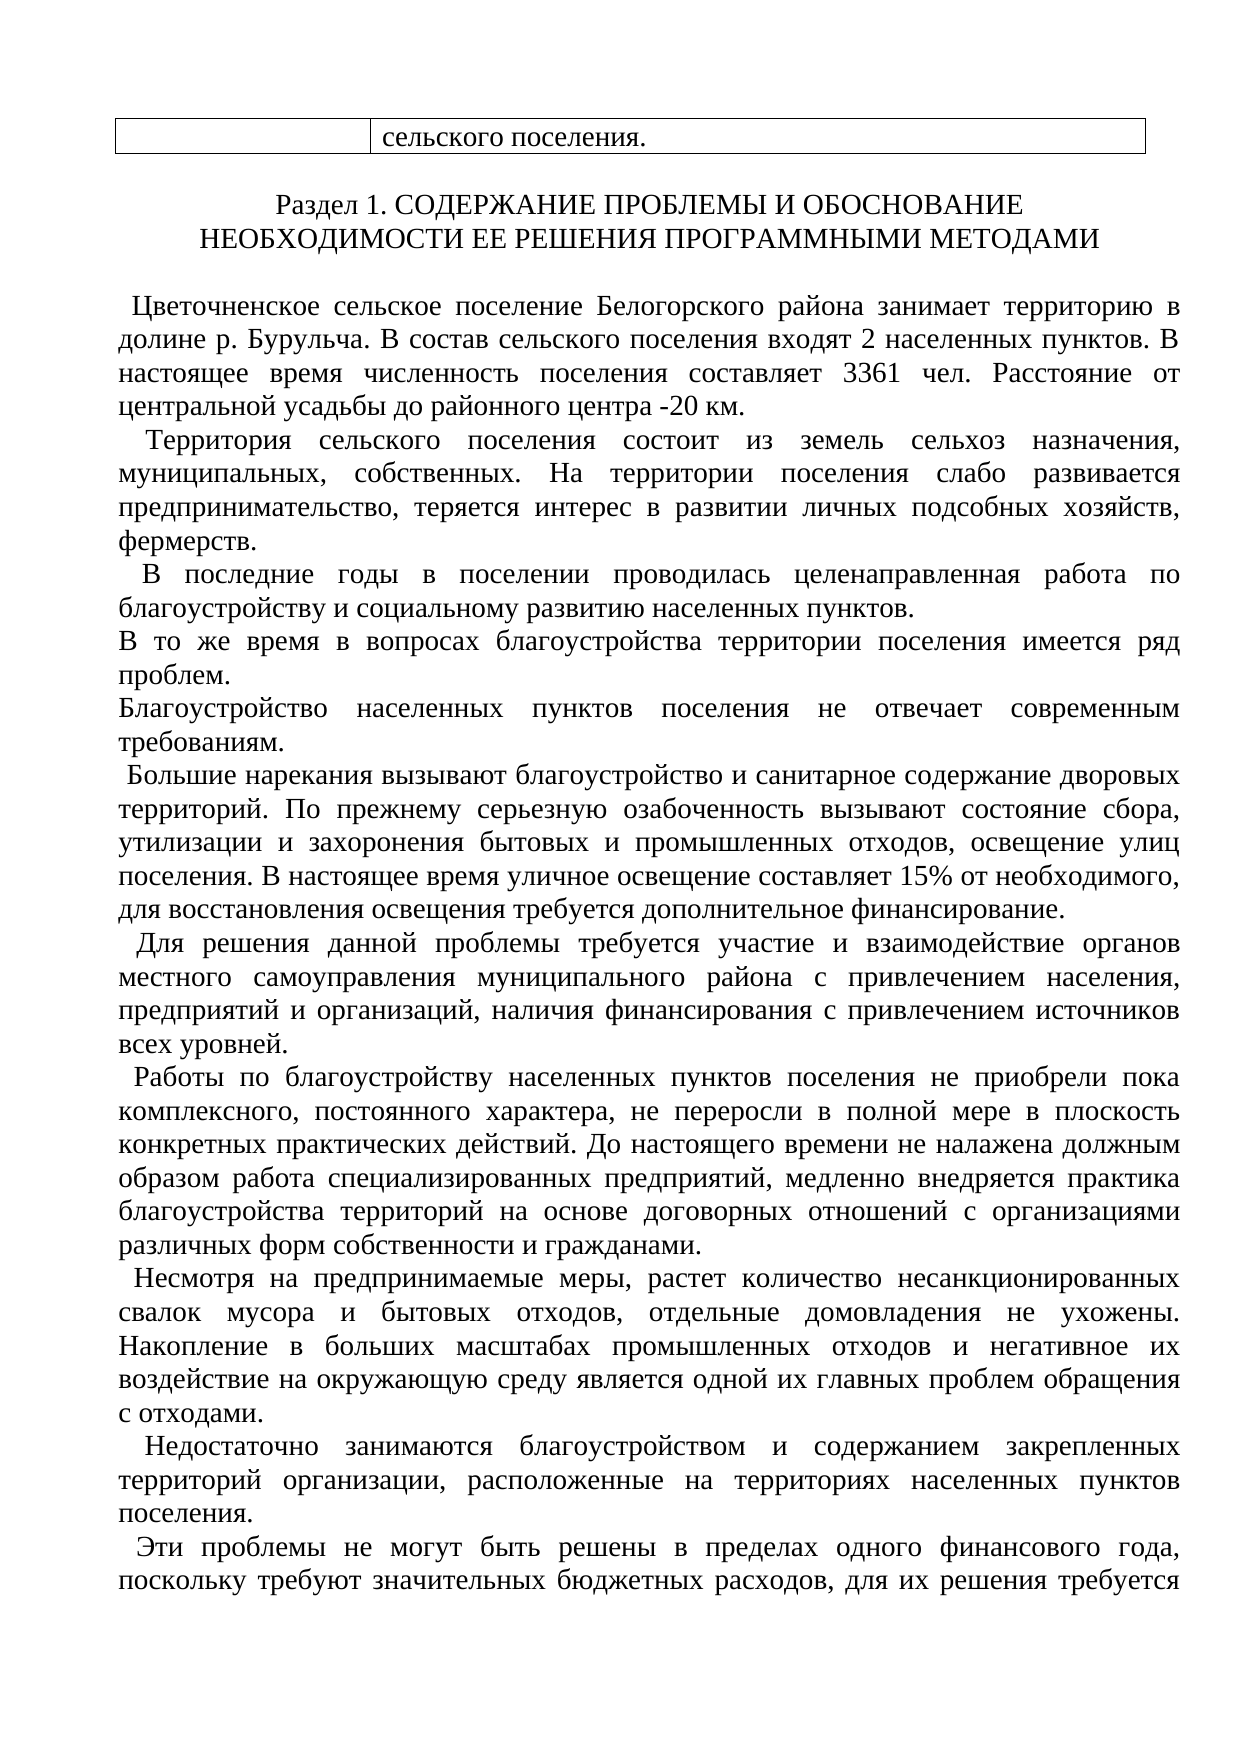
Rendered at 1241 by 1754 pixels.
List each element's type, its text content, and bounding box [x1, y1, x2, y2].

text В последние годы в поселении проводилась целенаправленная работа по благоустройству и социальному развитию населенных пунктов. [118, 556, 1181, 623]
text Несмотря на предпринимаемые меры, растет количество несанкционированных свалок мусора и бытовых отходов, отдельные домовладения не ухожены. Накопление в больших масштабах промышленных отходов и негативное их воздействие на окружающую среду является одной их главных проблем обращения с отходами. [118, 1261, 1181, 1428]
text Для решения данной проблемы требуется участие и взаимодействие органов местного самоуправления муниципального района с привлечением населения, предприятий и организаций, наличия финансирования с привлечением источников всех уровней. [118, 925, 1181, 1059]
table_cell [371, 119, 1145, 153]
text Благоустройство населенных пунктов поселения не отвечает современным требованиям. [118, 690, 1181, 757]
text В то же время в вопросах благоустройства территории поселения имеется ряд проблем. [118, 623, 1181, 690]
text Большие нарекания вызывают благоустройство и санитарное содержание дворовых территорий. По прежнему серьезную озабоченность вызывают состояние сбора, утилизации и захоронения бытовых и промышленных отходов, освещение улиц поселения. В настоящее время уличное освещение составляет 15% от необходимого, для восстановления освещения требуется дополнительное финансирование. [118, 757, 1181, 925]
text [118, 1529, 1181, 1596]
text НЕОБХОДИМОСТИ ЕЕ РЕШЕНИЯ ПРОГРАММНЫМИ МЕТОДАМИ [118, 221, 1181, 254]
text Цветочненское сельское поселение Белогорского района занимает территорию в долине р. Бурульча. В состав сельского поселения входят 2 населенных пунктов. В настоящее время численность поселения составляет 3361 чел. Расстояние от центральной усадьбы до районного центра -20 км. [118, 288, 1181, 422]
text Территория сельского поселения состоит из земель сельхоз назначения, муниципальных, собственных. На территории поселения слабо развивается предпринимательство, теряется интерес в развитии личных подсобных хозяйств, фермерств. [118, 422, 1181, 556]
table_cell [116, 119, 370, 153]
text Раздел 1. СОДЕРЖАНИЕ ПРОБЛЕМЫ И ОБОСНОВАНИЕ [118, 187, 1181, 221]
text Работы по благоустройству населенных пунктов поселения не приобрели пока комплексного, постоянного характера, не переросли в полной мере в плоскость конкретных практических действий. До настоящего времени не налажена должным образом работа специализированных предприятий, медленно внедряется практика благоустройства территорий на основе договорных отношений с организациями различных форм собственности и гражданами. [118, 1059, 1181, 1261]
text Недостаточно занимаются благоустройством и содержанием закрепленных территорий организации, расположенные на территориях населенных пунктов поселения. [118, 1428, 1181, 1529]
